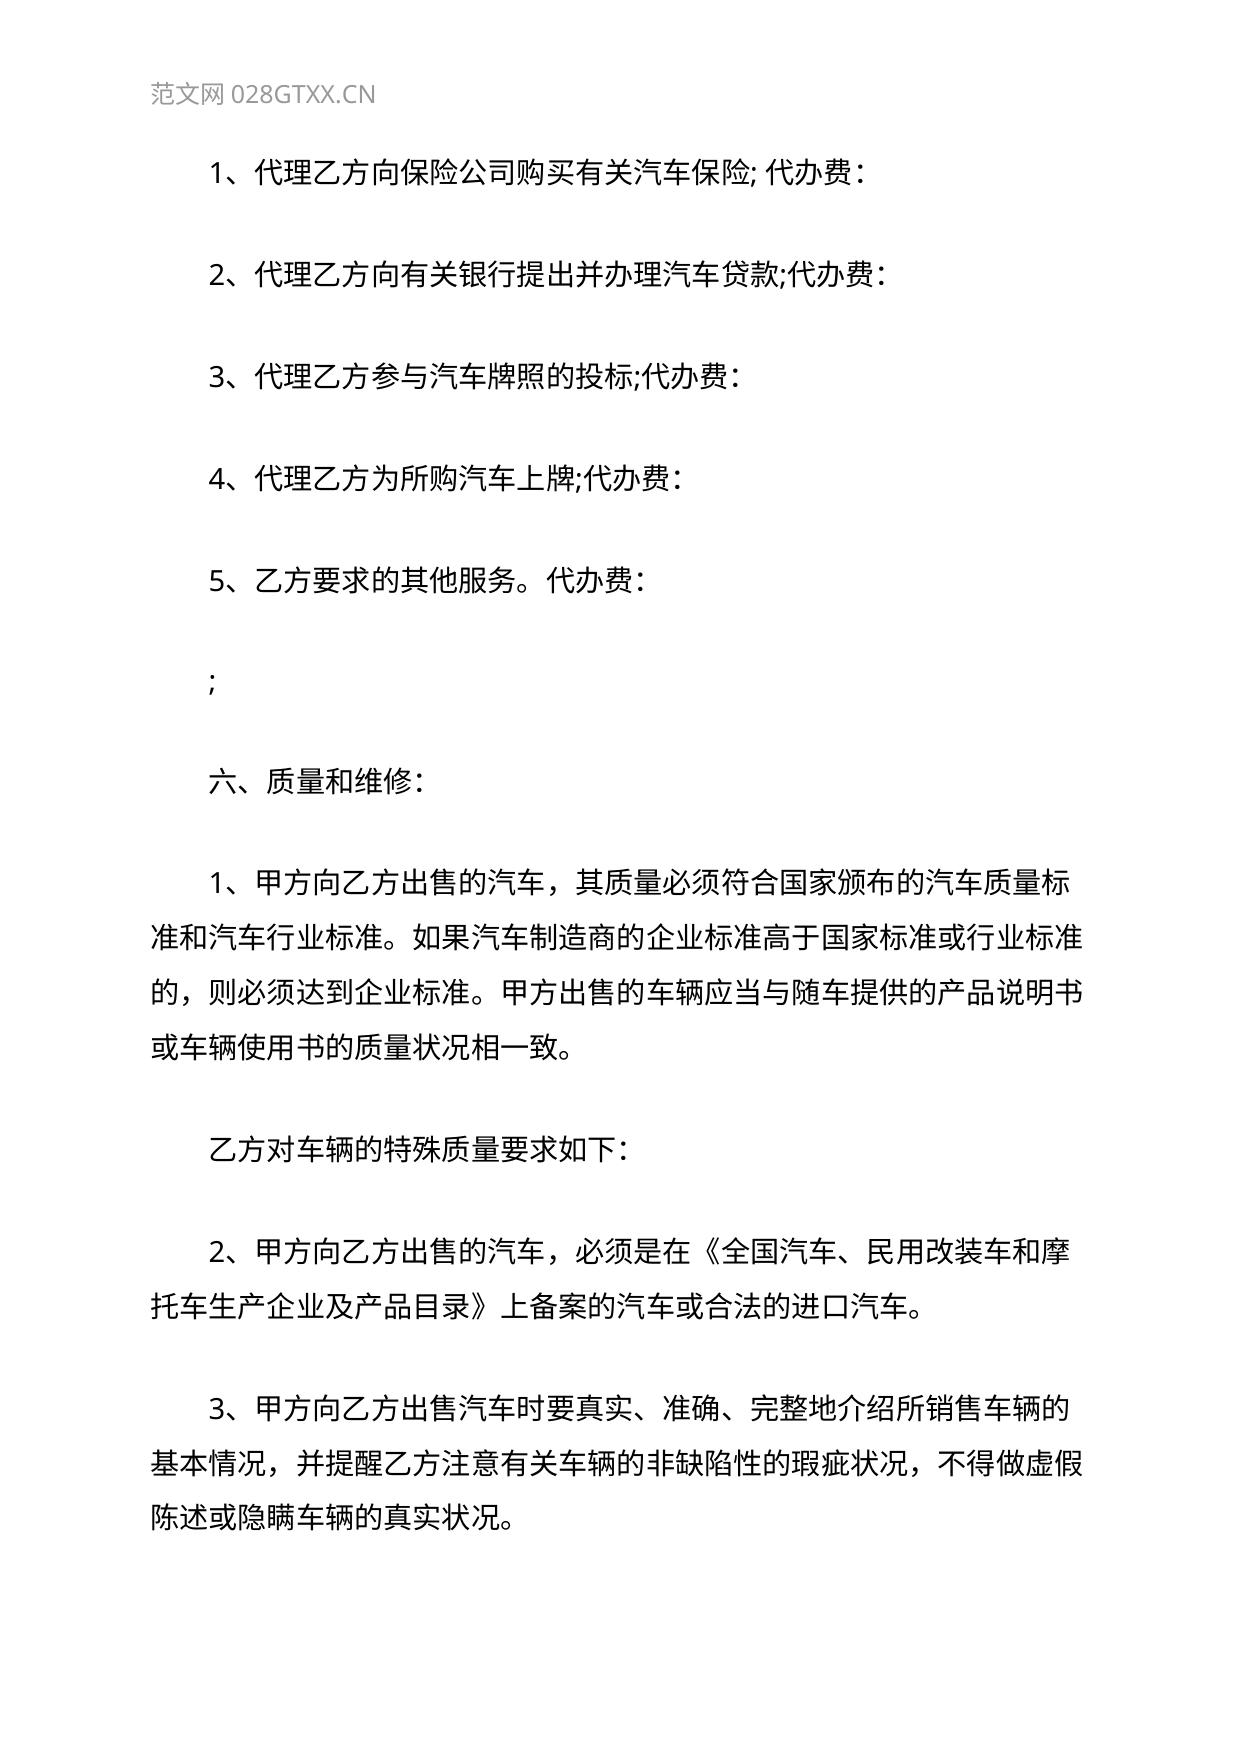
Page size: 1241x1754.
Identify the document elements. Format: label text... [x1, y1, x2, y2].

text 4、代理乙方为所购汽车上牌;代办费： [150, 456, 1090, 498]
text 1、甲方向乙方出售的汽车，其质量必须符合国家颁布的汽车质量标准和汽车行业标准。如果汽车制造商的企业标准高于国家标准或行业标准的，则必须达到企业标准。甲方出售的车辆应当与随车提供的产品说明书或车辆使用书的质量状况相一致。 [150, 860, 1090, 1067]
text 2、代理乙方向有关银行提出并办理汽车贷款;代办费： [150, 252, 1090, 294]
text 3、甲方向乙方出售汽车时要真实、准确、完整地介绍所销售车辆的基本情况，并提醒乙方注意有关车辆的非缺陷性的瑕疵状况，不得做虚假陈述或隐瞒车辆的真实状况。 [150, 1385, 1090, 1537]
text 六、质量和维修： [150, 758, 1090, 801]
text 5、乙方要求的其他服务。代办费： [150, 558, 1090, 600]
text 1、代理乙方向保险公司购买有关汽车保险; 代办费： [150, 150, 1090, 192]
text ; [150, 660, 1090, 699]
text 乙方对车辆的特殊质量要求如下： [150, 1127, 1090, 1169]
text 2、甲方向乙方出售的汽车，必须是在《全国汽车、民用改装车和摩托车生产企业及产品目录》上备案的汽车或合法的进口汽车。 [150, 1228, 1090, 1326]
text 3、代理乙方参与汽车牌照的投标;代办费： [150, 354, 1090, 396]
